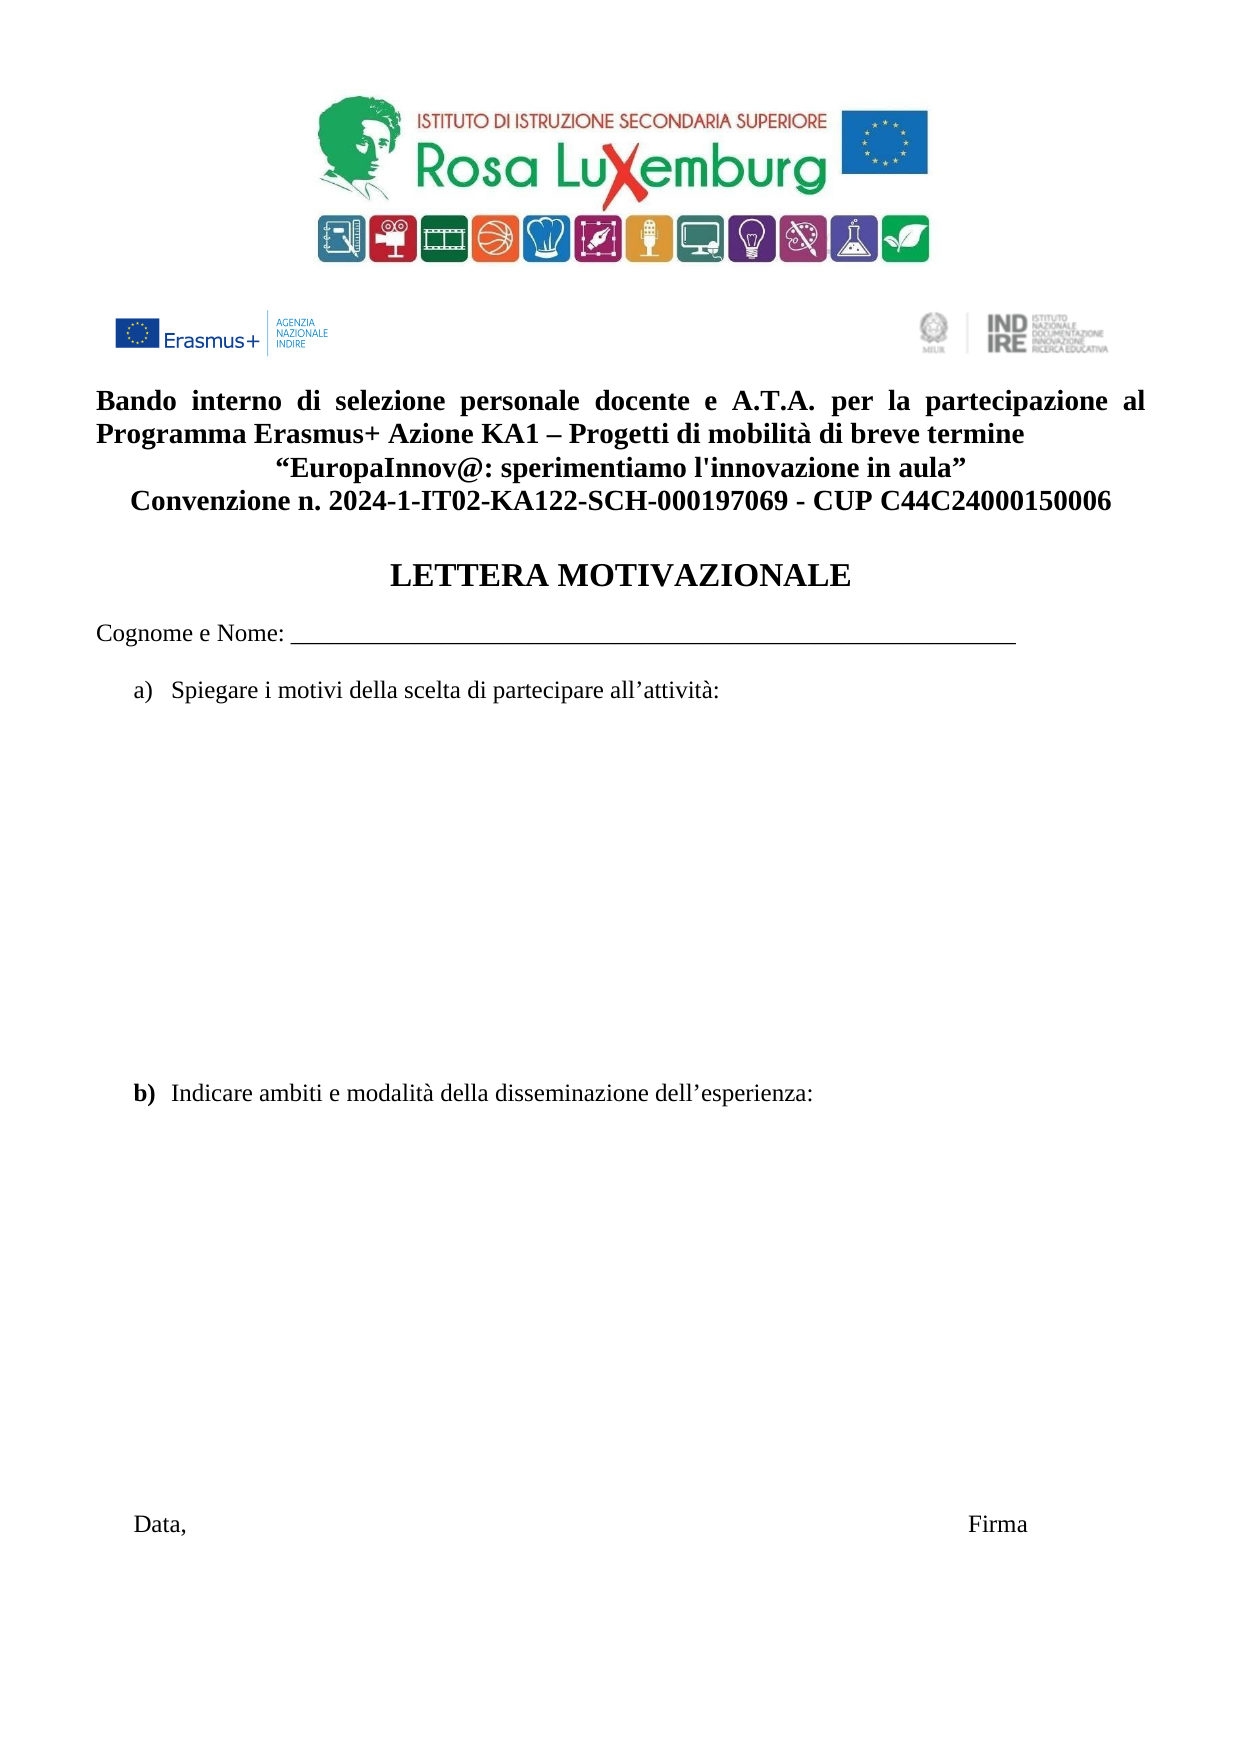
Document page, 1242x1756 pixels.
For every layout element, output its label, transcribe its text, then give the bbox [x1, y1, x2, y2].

text Cognome e Nome: __________________________________________________________ [96, 618, 1146, 646]
text Convenzione n. 2024-1-IT02-KA122-SCH-000197069 - CUP C44C24000150006 [96, 483, 1146, 517]
list Spiegare i motivi della scelta di partecipare all’attività: [133, 675, 1146, 704]
text Data, Firma [133, 1509, 1146, 1538]
text “EuropaInnov@: sperimentiamo l'innovazione in aula” [96, 450, 1146, 483]
list Indicare ambiti e modalità della disseminazione dell’esperienza: [133, 1078, 1146, 1106]
picture [259, 89, 972, 268]
text Bando interno di selezione personale docente e A.T.A. per la partecipazione al Programma Erasmus+ Azione KA1 – Progetti di mobilità di breve termine [96, 383, 1146, 450]
picture [906, 301, 1146, 372]
text LETTERA MOTIVAZIONALE [96, 555, 1146, 593]
